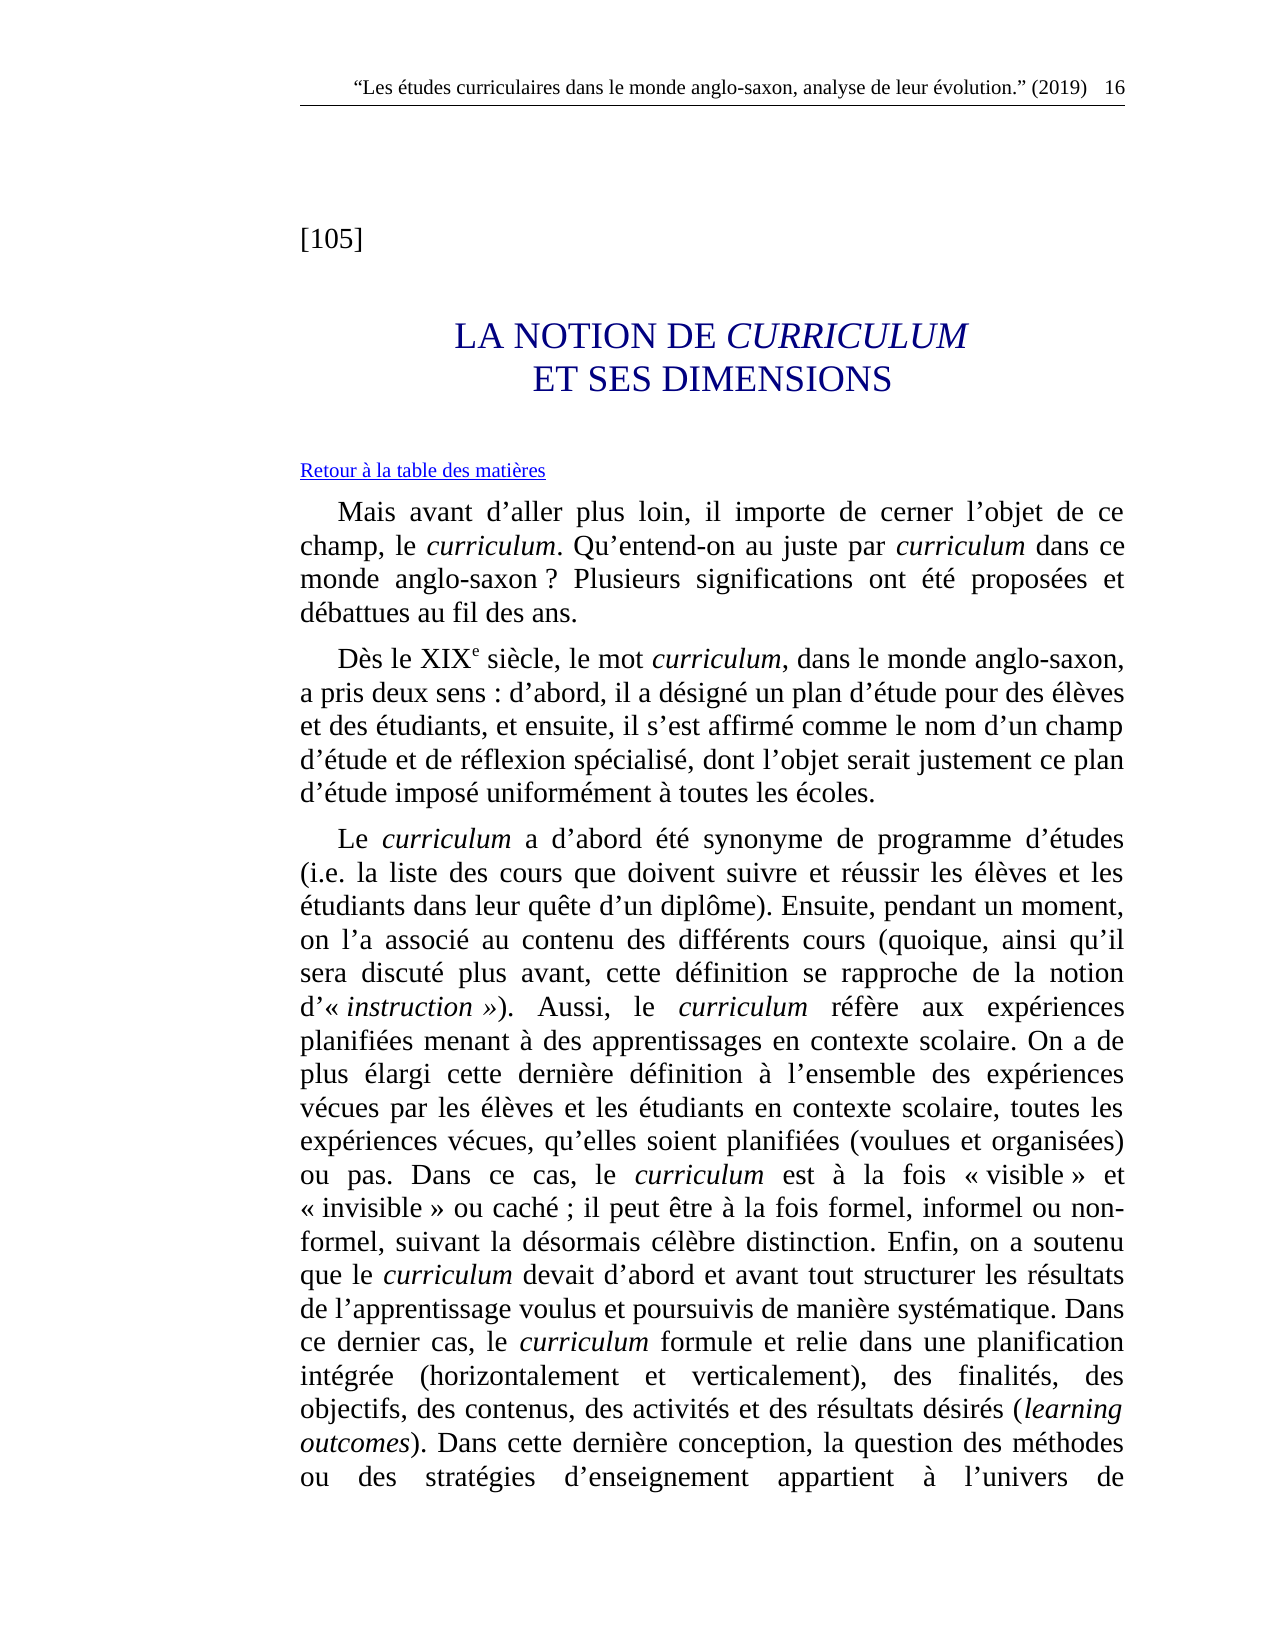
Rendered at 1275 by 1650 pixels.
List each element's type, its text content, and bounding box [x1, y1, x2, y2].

text LA NOTION DE CURRICULUM ET SES DIMENSIONS [300, 313, 1125, 399]
text Dès le XIXe siècle, le mot curriculum, dans le monde anglo-saxon, a pris deux sens : d’abord, il a désigné un plan d’étude pour des élèves et des étudiants, et ensuite, il s’est affirmé comme le nom d’un champ d’étude et de réflexion spécialisé, dont l’objet serait justement ce plan d’étude imposé uniformément à toutes les écoles. [300, 641, 1125, 809]
text Mais avant d’aller plus loin, il importe de cerner l’objet de ce champ, le curriculum. Qu’entend-on au juste par curriculum dans ce monde anglo-saxon ? Plusieurs significations ont été proposées et débattues au fil des ans. [300, 494, 1125, 629]
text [300, 821, 1125, 1492]
text [105] [300, 221, 1125, 254]
text Retour à la table des matières [300, 458, 1116, 482]
